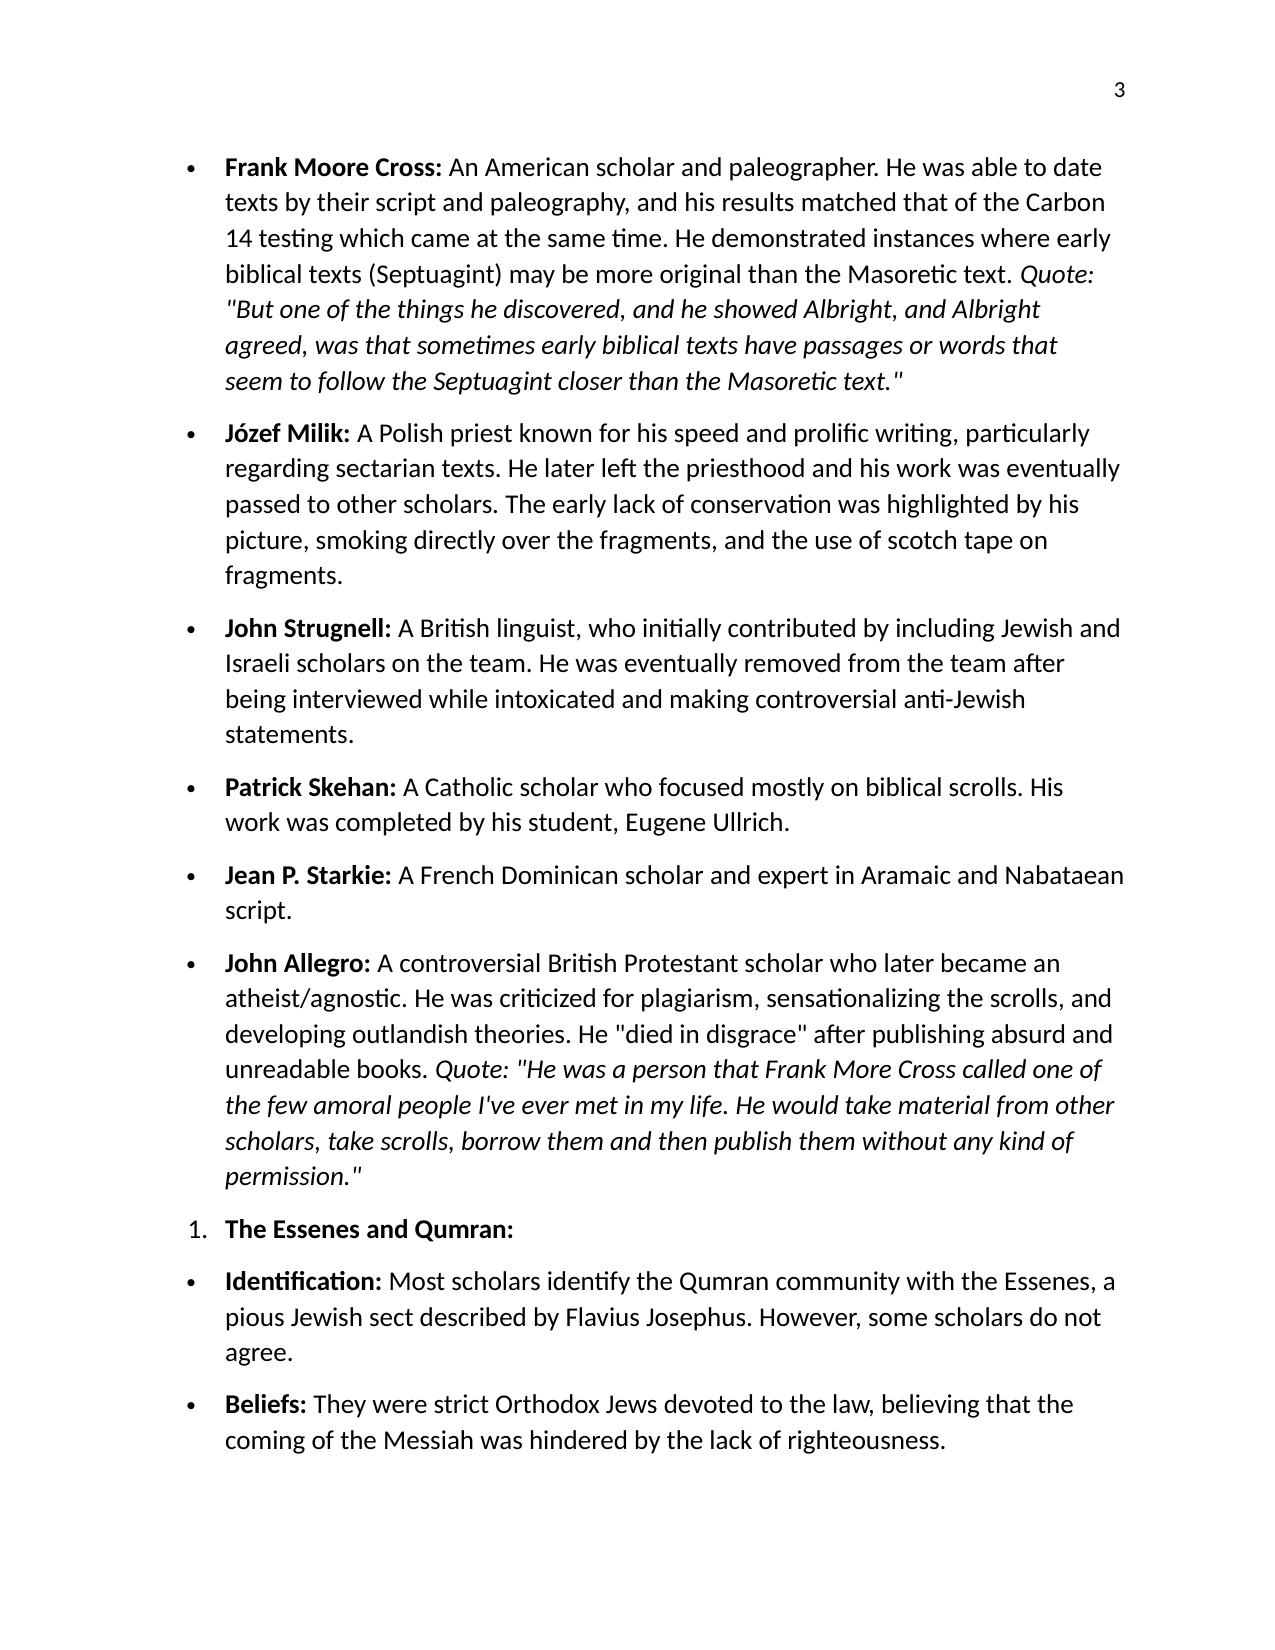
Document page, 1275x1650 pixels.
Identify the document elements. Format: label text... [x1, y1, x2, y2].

list The Essenes and Qumran: [187, 1212, 1125, 1245]
list John Strugnell: A British linguist, who initially contributed by including Jewish and Israeli scholars on the team. He was eventually removed from the team after being interviewed while intoxicated and making controversial anti-Jewish statements. [187, 611, 1125, 751]
list Jean P. Starkie: A French Dominican scholar and expert in Aramaic and Nabataean script. [187, 858, 1125, 927]
list Józef Milik: A Polish priest known for his speed and prolific writing, particularly regarding sectarian texts. He later left the priesthood and his work was eventually passed to other scholars. The early lack of conservation was highlighted by his picture, smoking directly over the fragments, and the use of scotch tape on fragments. [187, 416, 1125, 592]
list Identification: Most scholars identify the Qumran community with the Essenes, a pious Jewish sect described by Flavius Josephus. However, some scholars do not agree. [187, 1264, 1125, 1368]
list Patrick Skehan: A Catholic scholar who focused mostly on biblical scrolls. His work was completed by his student, Eugene Ullrich. [187, 770, 1125, 839]
list Frank Moore Cross: An American scholar and paleographer. He was able to date texts by their script and paleography, and his results matched that of the Carbon 14 testing which came at the same time. He demonstrated instances where early biblical texts (Septuagint) may be more original than the Masoretic text. Quote: "But one of the things he discovered, and he showed Albright, and Albright agreed, was that sometimes early biblical texts have passages or words that seem to follow the Septuagint closer than the Masoretic text." [187, 150, 1125, 397]
list Beliefs: They were strict Orthodox Jews devoted to the law, believing that the coming of the Messiah was hindered by the lack of righteousness. [187, 1388, 1125, 1456]
list John Allegro: A controversial British Protestant scholar who later became an atheist/agnostic. He was criticized for plagiarism, sensationalizing the scrolls, and developing outlandish theories. He "died in disgrace" after publishing absurd and unreadable books. Quote: "He was a person that Frank More Cross called one of the few amoral people I've ever met in my life. He would take material from other scholars, take scrolls, borrow them and then publish them without any kind of permission." [187, 946, 1125, 1193]
